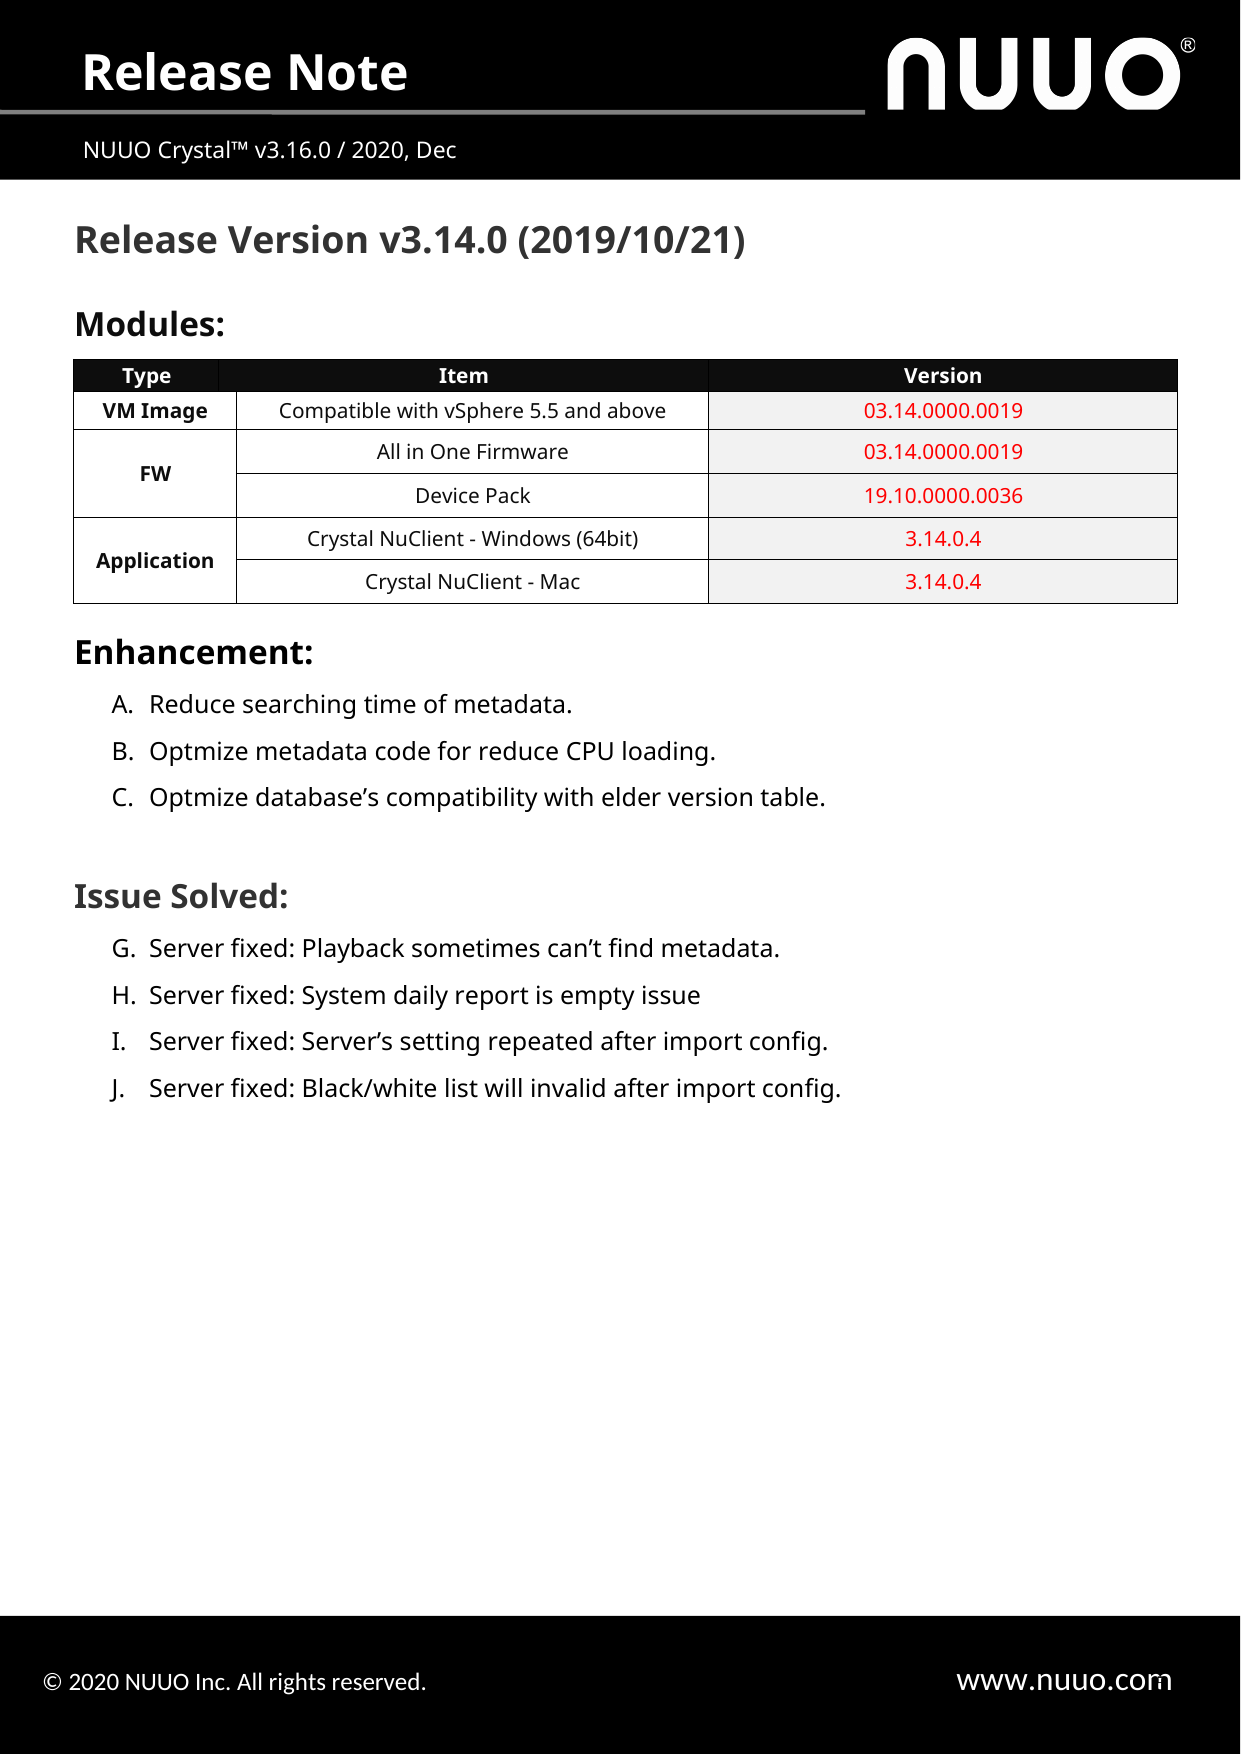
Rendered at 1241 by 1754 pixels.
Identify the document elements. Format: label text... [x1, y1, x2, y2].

table_cell Compatible with vSphere 5.5 and above [237, 392, 708, 429]
table_cell VM Image [74, 392, 236, 429]
list Server fixed: System daily report is empty issue [111, 977, 1166, 1012]
table_cell Crystal NuClient - Windows (64bit) [237, 518, 708, 559]
table_header Version [709, 360, 1177, 391]
table_cell 19.10.0000.0036 [709, 474, 1177, 517]
table_cell Crystal NuClient - Mac [237, 560, 708, 603]
table_cell Device Pack [237, 474, 708, 517]
text Issue Solved: [74, 873, 1166, 918]
table_cell 3.14.0.4 [709, 518, 1177, 559]
list Server fixed: Server’s setting repeated after import config. [111, 1024, 1166, 1058]
text Enhancement: [74, 629, 1166, 674]
list Server fixed: Playback sometimes can’t find metadata. [111, 931, 1166, 965]
picture [887, 37, 1196, 110]
list Optmize database’s compatibility with elder version table. [111, 780, 1166, 814]
table_cell All in One Firmware [237, 430, 708, 473]
table_cell 03.14.0000.0019 [709, 430, 1177, 473]
list Server fixed: Black/white list will invalid after import config. [111, 1071, 1166, 1105]
table_cell Application [74, 518, 236, 603]
text Modules: [74, 301, 1166, 346]
list Reduce searching time of metadata. [111, 687, 1166, 721]
table_header Item [219, 360, 708, 391]
list Optmize metadata code for reduce CPU loading. [111, 733, 1166, 767]
table_cell 3.14.0.4 [709, 560, 1177, 603]
table_cell FW [74, 430, 236, 517]
table_cell 03.14.0000.0019 [709, 392, 1177, 429]
table_header Type [74, 360, 218, 391]
text Release Version v3.14.0 (2019/10/21) [74, 213, 1166, 288]
